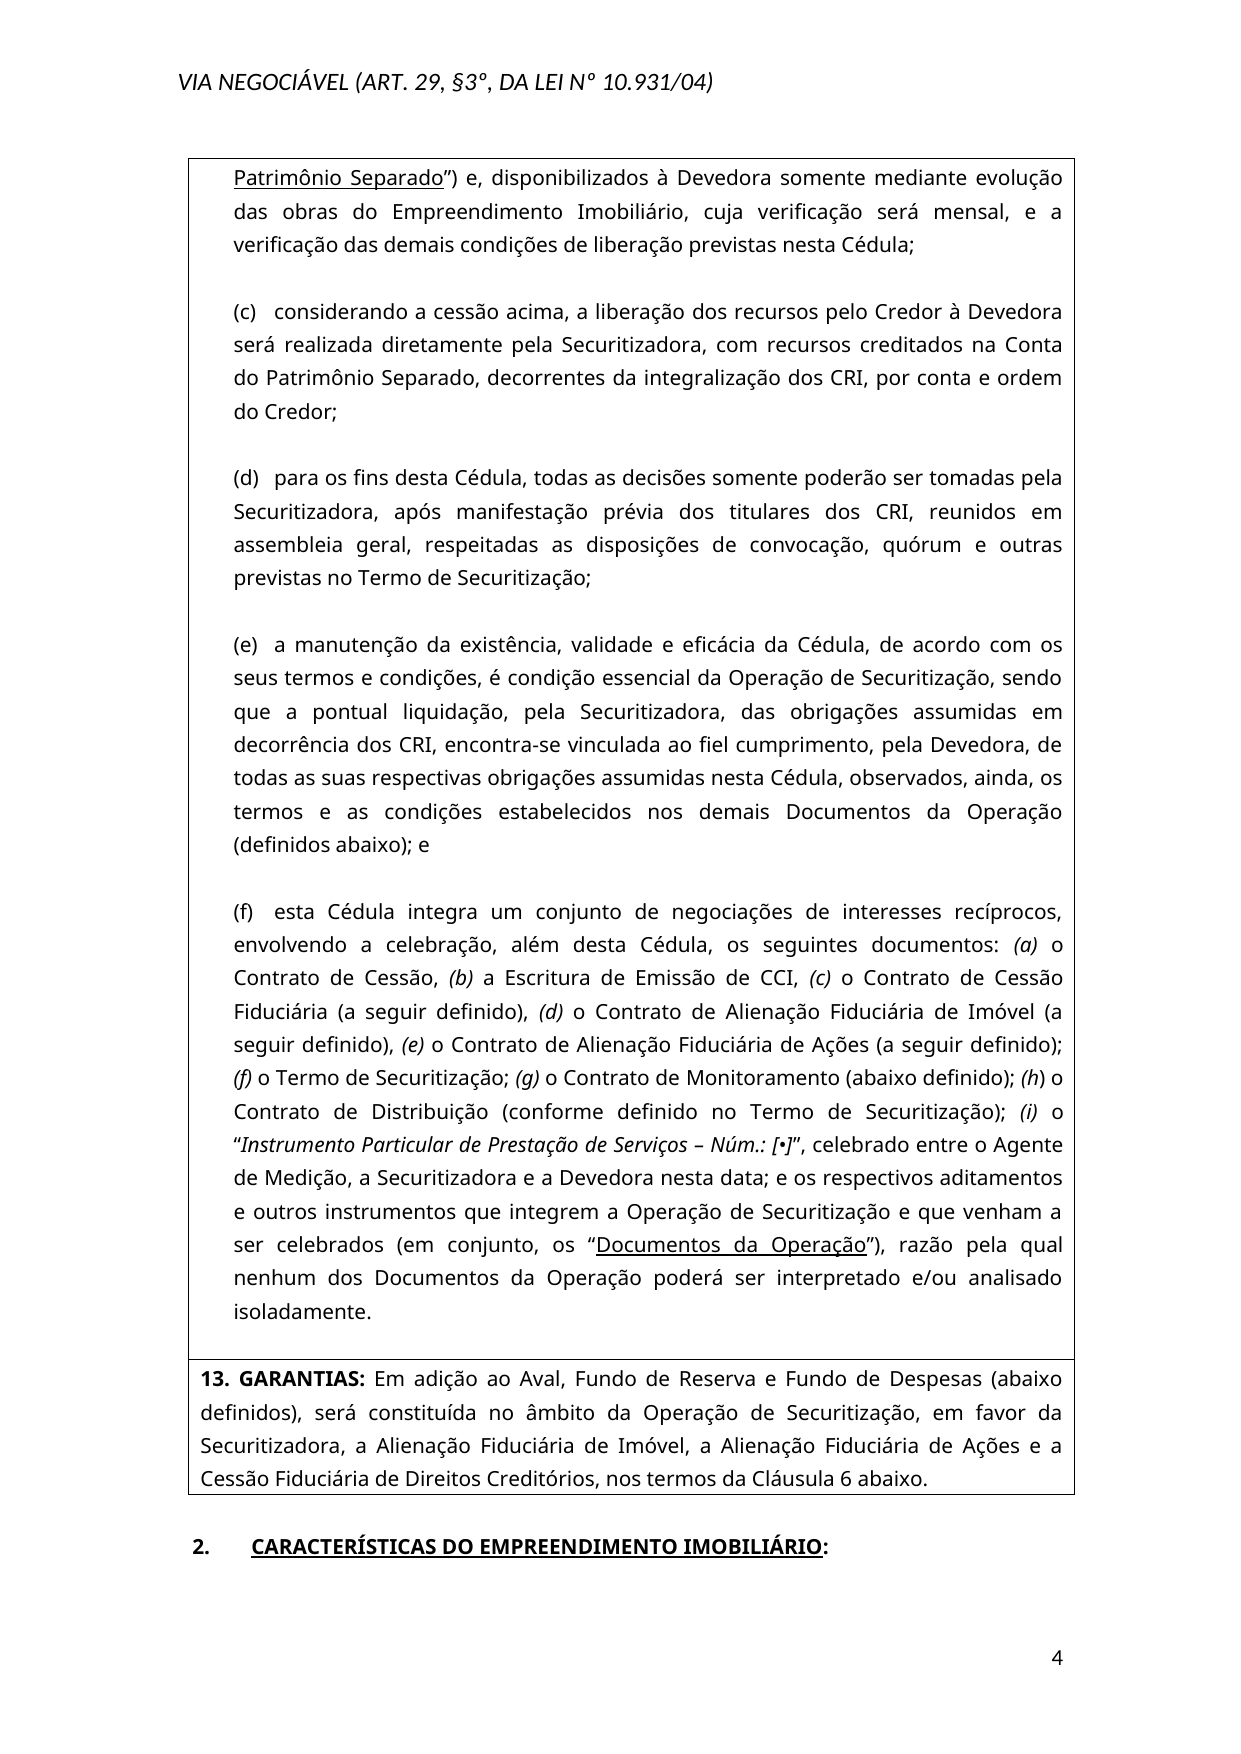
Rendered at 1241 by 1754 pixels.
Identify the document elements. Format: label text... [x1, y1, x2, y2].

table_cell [189, 159, 1074, 1359]
list CARACTERÍSTICAS DO EMPREENDIMENTO IMOBILIÁRIO: [192, 1528, 1063, 1561]
table_cell 13. GARANTIAS: Em adição ao Aval, Fundo de Reserva e Fundo de Despesas (abaixo definidos), será constituída no âmbito da Operação de Securitização, em favor da Securitizadora, a Alienação Fiduciária de Imóvel, a Alienação Fiduciária de Ações e a Cessão Fiduciária de Direitos Creditórios, nos termos da Cláusula 6 abaixo. [189, 1360, 1074, 1493]
